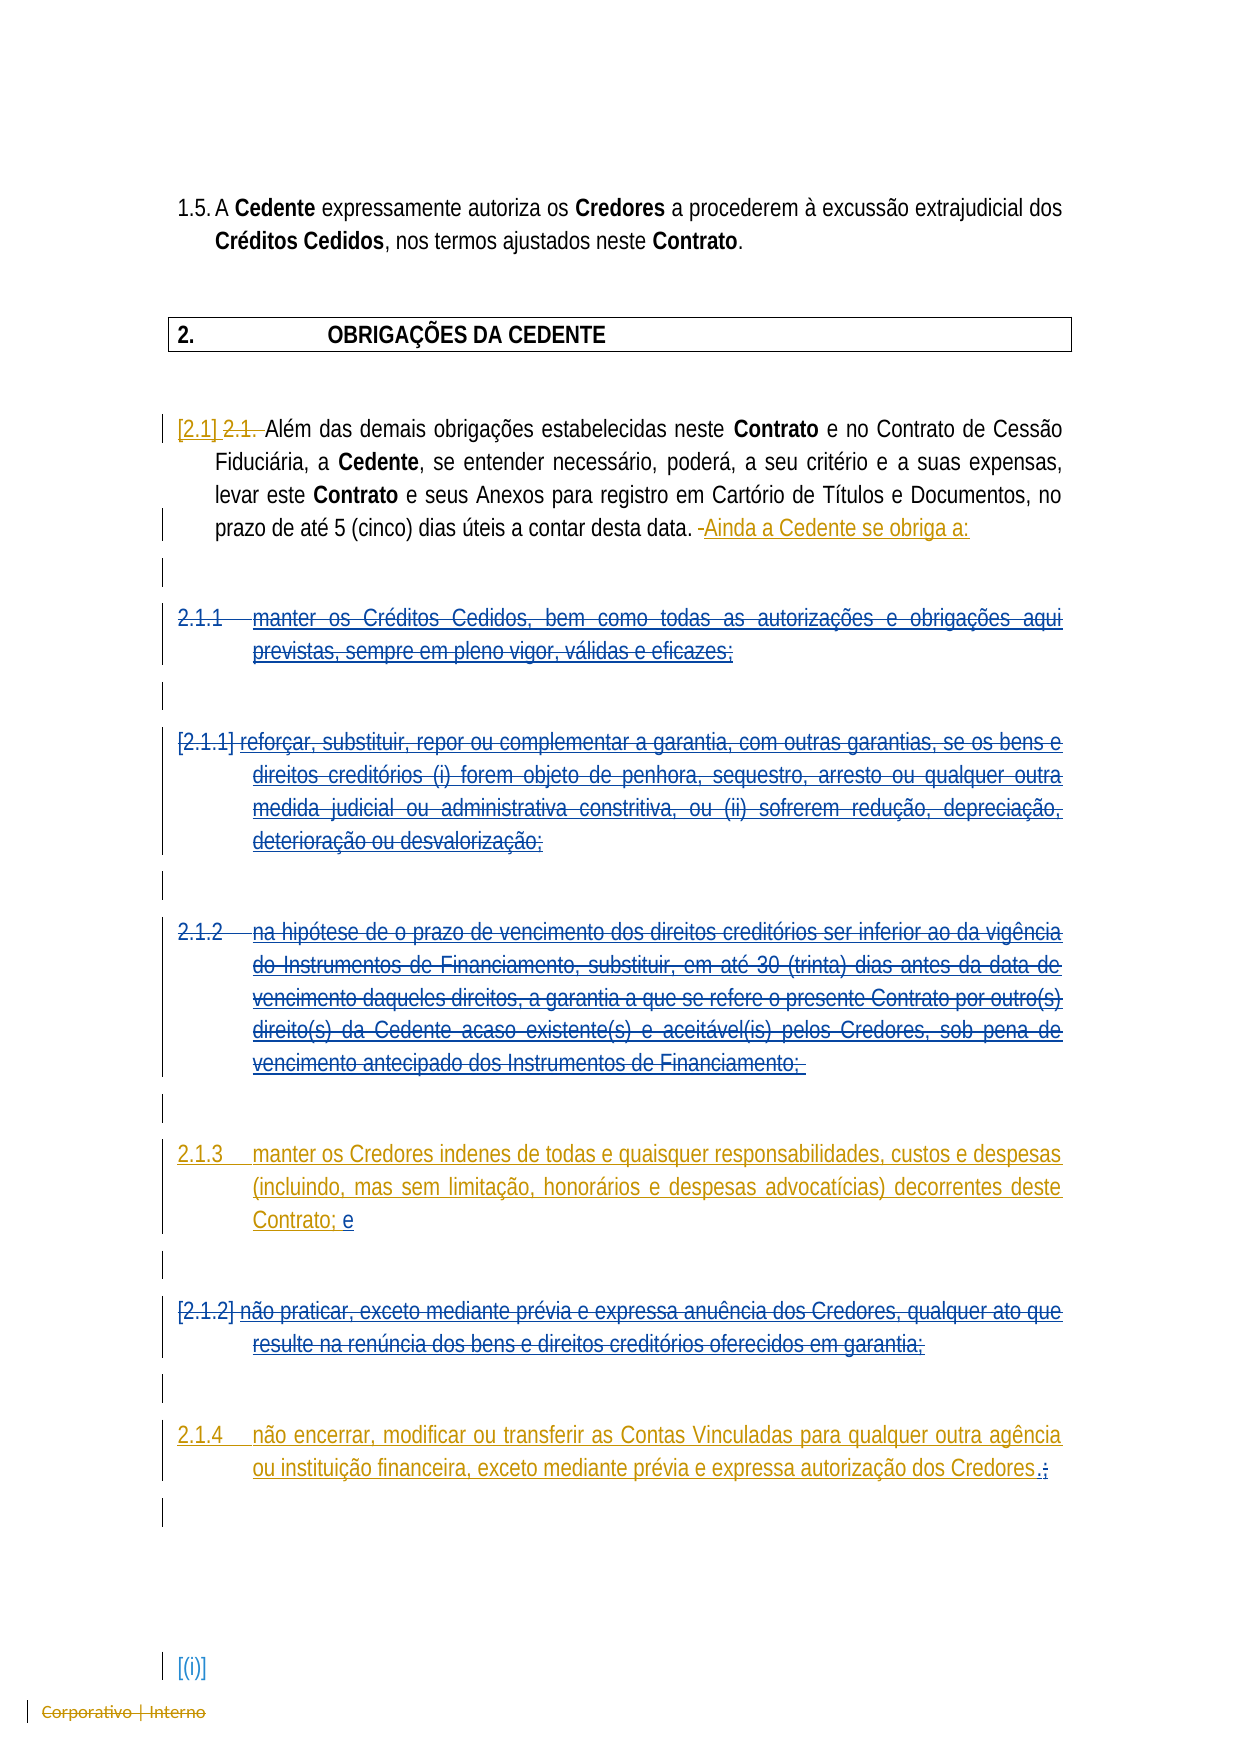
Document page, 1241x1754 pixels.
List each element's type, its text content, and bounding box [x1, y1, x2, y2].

list OBRIGAÇÕES DA CEDENTE [169, 318, 1071, 351]
list Além das demais obrigações estabelecidas neste Contrato e no Contrato de Cessão Fiduciária, a Cedente, se entender necessário, poderá, a seu critério e a suas expensas, levar este Contrato e seus Anexos para registro em Cartório de Títulos e Documentos, no prazo de até 5 (cinco) dias úteis a contar desta data. [177, 414, 1063, 541]
list A Cedente expressamente autoriza os Credores a procederem à excussão extrajudicial dos Créditos Cedidos, nos termos ajustados neste Contrato. [177, 193, 1063, 254]
